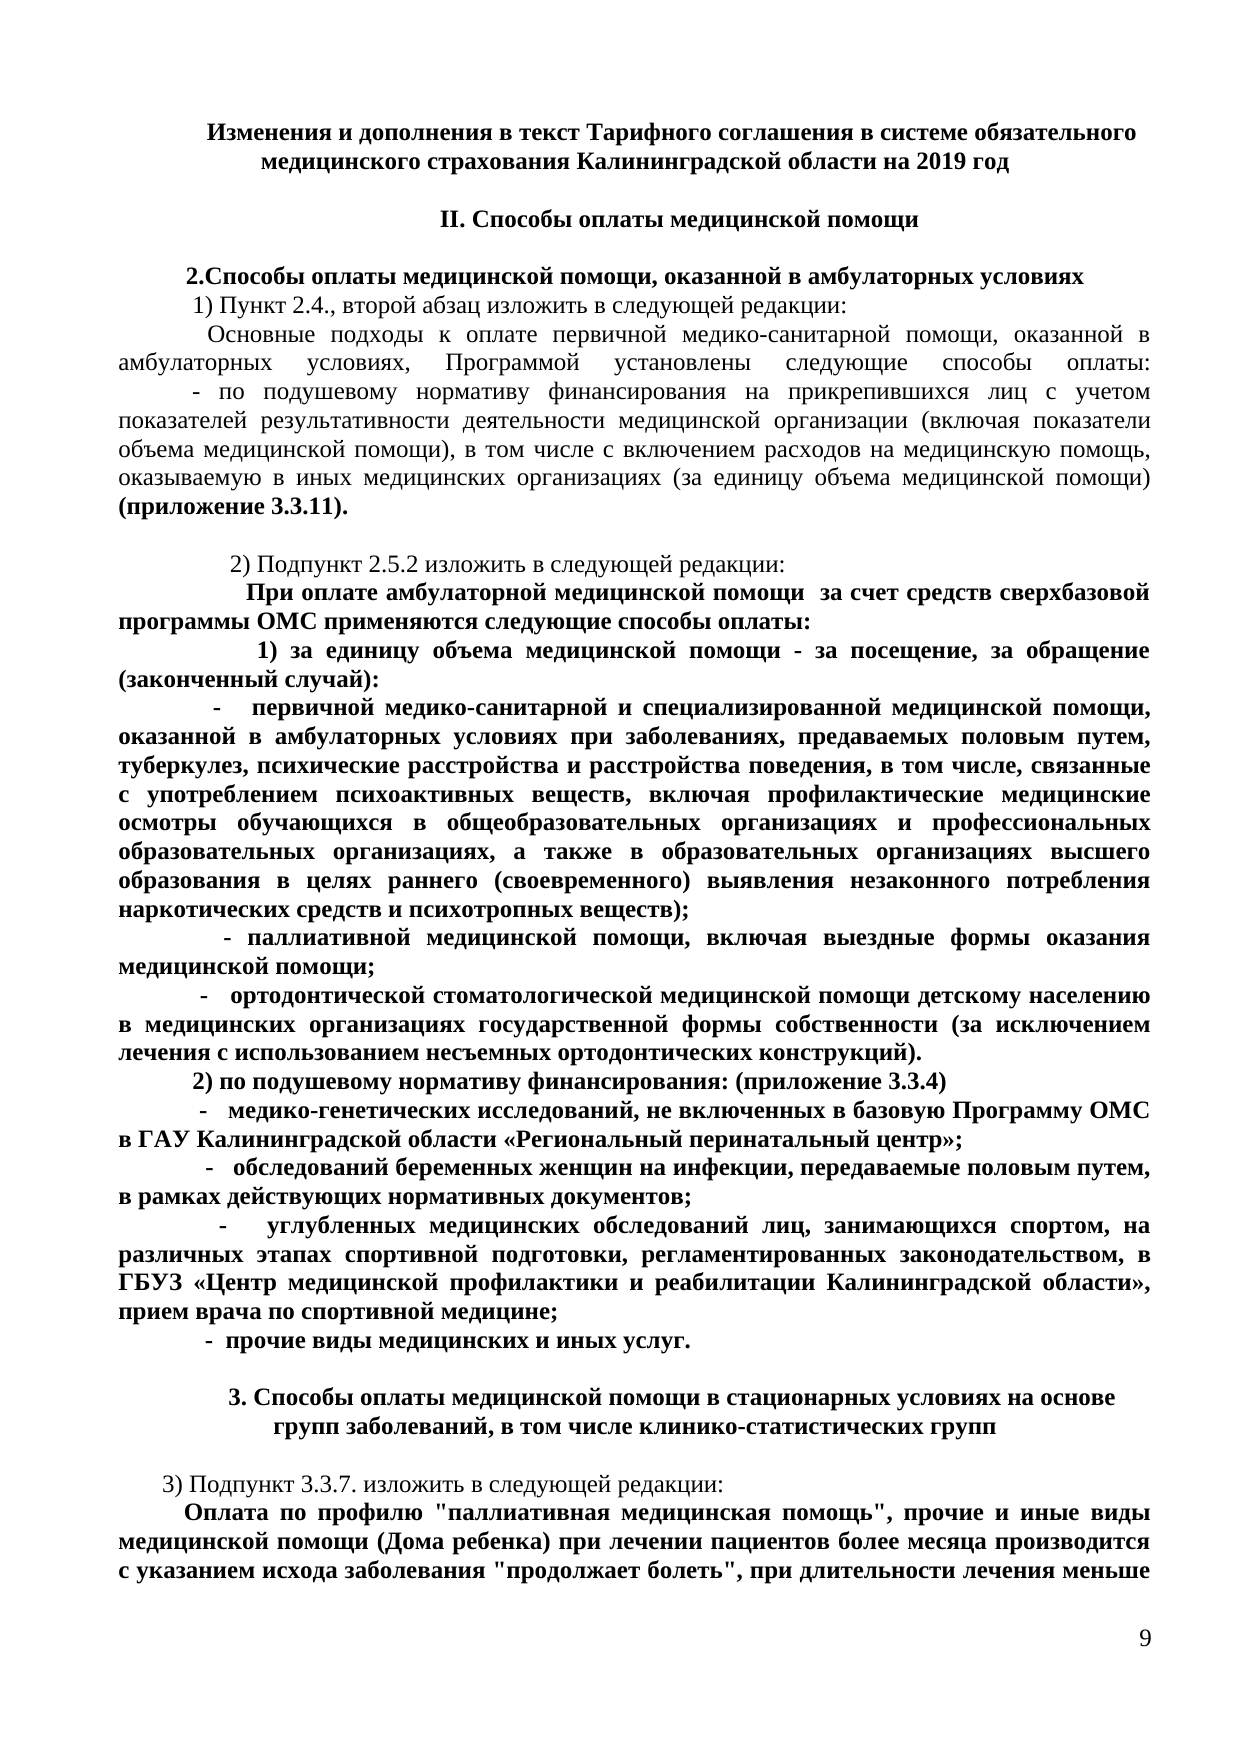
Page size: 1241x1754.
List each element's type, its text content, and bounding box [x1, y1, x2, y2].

text - обследований беременных женщин на инфекции, передаваемые половым путем, в рамках действующих нормативных документов; [118, 1152, 1152, 1210]
text 2) по подушевому нормативу финансирования: (приложение 3.3.4) [118, 1066, 1152, 1095]
text - паллиативной медицинской помощи, включая выездные формы оказания медицинской помощи; [118, 922, 1152, 980]
text II. Способы оплаты медицинской помощи [118, 204, 1152, 232]
text - прочие виды медицинских и иных услуг. [118, 1325, 1152, 1354]
text При оплате амбулаторной медицинской помощи за счет средств сверхбазовой программы ОМС применяются следующие способы оплаты: [118, 577, 1152, 635]
text - первичной медико-санитарной и специализированной медицинской помощи, оказанной в амбулаторных условиях при заболеваниях, предаваемых половым путем, туберкулез, психические расстройства и расстройства поведения, в том числе, связанные с употреблением психоактивных веществ, включая профилактические медицинские осмотры обучающихся в общеобразовательных организациях и профессиональных образовательных организациях, а также в образовательных организациях высшего образования в целях раннего (своевременного) выявления незаконного потребления наркотических средств и психотропных веществ); [118, 692, 1152, 922]
text Изменения и дополнения в текст Тарифного соглашения в системе обязательного медицинского страхования Калининградской области на 2019 год [118, 117, 1152, 175]
text Основные подходы к оплате первичной медико-санитарной помощи, оказанной в амбулаторных условиях, Программой установлены следующие способы оплаты: - по подушевому нормативу финансирования на прикрепившихся лиц с учетом показателей результативности деятельности медицинской организации (включая показатели объема медицинской помощи), в том числе с включением расходов на медицинскую помощь, оказываемую в иных медицинских организациях (за единицу объема медицинской помощи) (приложение 3.3.11). [118, 319, 1152, 520]
text 1) Пункт 2.4., второй абзац изложить в следующей редакции: [118, 290, 1152, 319]
text - углубленных медицинских обследований лиц, занимающихся спортом, на различных этапах спортивной подготовки, регламентированных законодательством, в ГБУЗ «Центр медицинской профилактики и реабилитации Калининградской области», прием врача по спортивной медицине; [118, 1210, 1152, 1325]
text - медико-генетических исследований, не включенных в базовую Программу ОМС в ГАУ Калининградской области «Региональный перинатальный центр»; [118, 1095, 1152, 1152]
text 2) Подпункт 2.5.2 изложить в следующей редакции: [118, 549, 1152, 577]
text 3) Подпункт 3.3.7. изложить в следующей редакции: [118, 1469, 1152, 1497]
text 2.Способы оплаты медицинской помощи, оказанной в амбулаторных условиях [118, 261, 1152, 290]
text - ортодонтической стоматологической медицинской помощи детскому населению в медицинских организациях государственной формы собственности (за исключением лечения с использованием несъемных ортодонтических конструкций). [118, 980, 1152, 1066]
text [118, 1497, 1152, 1584]
text 3. Способы оплаты медицинской помощи в стационарных условиях на основе групп заболеваний, в том числе клинико-статистических групп [118, 1382, 1152, 1440]
text 1) за единицу объема медицинской помощи - за посещение, за обращение (законченный случай): [118, 635, 1152, 692]
